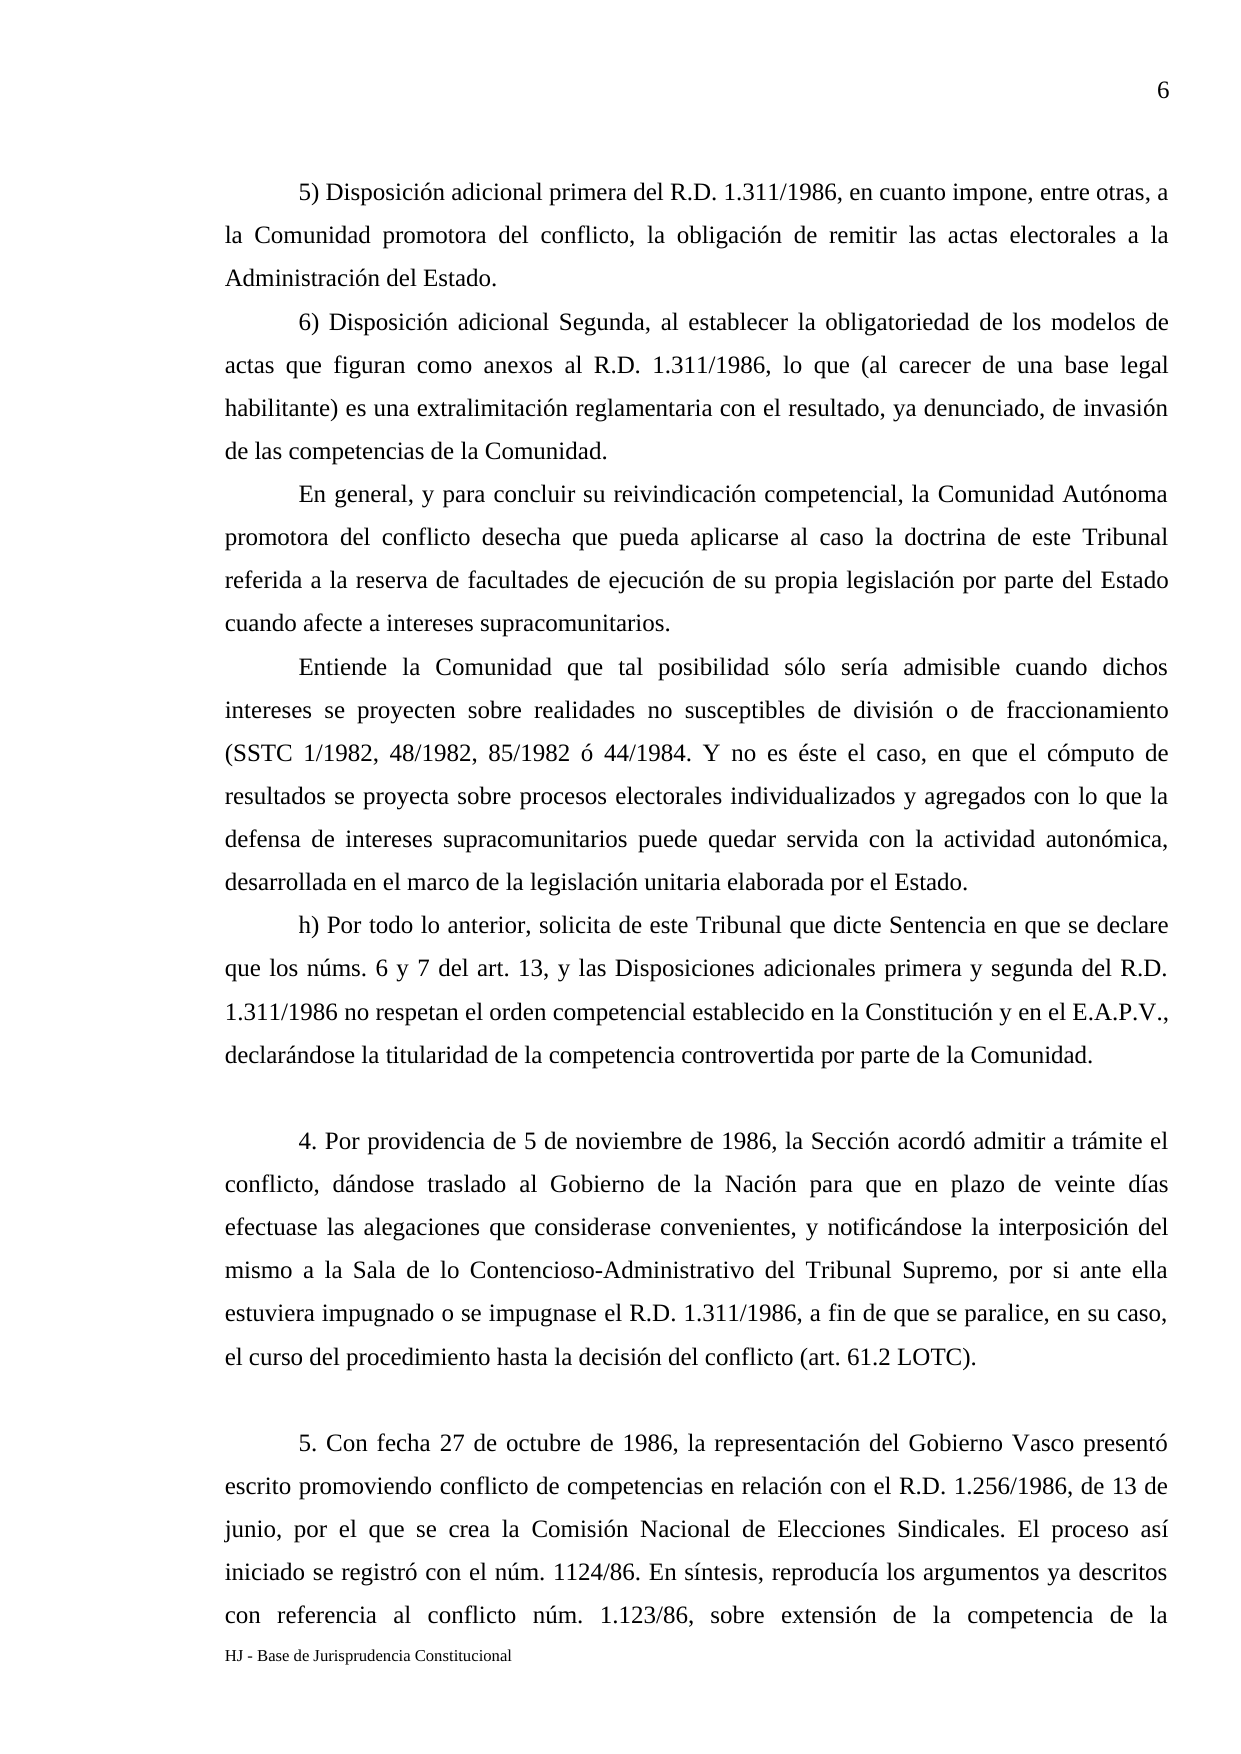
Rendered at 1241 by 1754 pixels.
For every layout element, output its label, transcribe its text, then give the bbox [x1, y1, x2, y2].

text 6) Disposición adicional Segunda, al establecer la obligatoriedad de los modelos de actas que figuran como anexos al R.D. 1.311/1986, lo que (al carecer de una base legal habilitante) es una extralimitación reglamentaria con el resultado, ya denunciado, de invasión de las competencias de la Comunidad. [224, 307, 1169, 465]
text 4. Por providencia de 5 de noviembre de 1986, la Sección acordó admitir a trámite el conflicto, dándose traslado al Gobierno de la Nación para que en plazo de veinte días efectuase las alegaciones que considerase convenientes, y notificándose la interposición del mismo a la Sala de lo Contencioso-Administrativo del Tribunal Supremo, por si ante ella estuviera impugnado o se impugnase el R.D. 1.311/1986, a fin de que se paralice, en su caso, el curso del procedimiento hasta la decisión del conflicto (art. 61.2 LOTC). [224, 1126, 1169, 1370]
text 5) Disposición adicional primera del R.D. 1.311/1986, en cuanto impone, entre otras, a la Comunidad promotora del conflicto, la obligación de remitir las actas electorales a la Administración del Estado. [224, 177, 1169, 292]
text Entiende la Comunidad que tal posibilidad sólo sería admisible cuando dichos intereses se proyecten sobre realidades no susceptibles de división o de fraccionamiento (SSTC 1/1982, 48/1982, 85/1982 ó 44/1984. Y no es éste el caso, en que el cómputo de resultados se proyecta sobre procesos electorales individualizados y agregados con lo que la defensa de intereses supracomunitarios puede quedar servida con la actividad autonómica, desarrollada en el marco de la legislación unitaria elaborada por el Estado. [224, 652, 1169, 896]
text h) Por todo lo anterior, solicita de este Tribunal que dicte Sentencia en que se declare que los núms. 6 y 7 del art. 13, y las Disposiciones adicionales primera y segunda del R.D. 1.311/1986 no respetan el orden competencial establecido en la Constitución y en el E.A.P.V., declarándose la titularidad de la competencia controvertida por parte de la Comunidad. [224, 910, 1169, 1068]
text En general, y para concluir su reivindicación competencial, la Comunidad Autónoma promotora del conflicto desecha que pueda aplicarse al caso la doctrina de este Tribunal referida a la reserva de facultades de ejecución de su propia legislación por parte del Estado cuando afecte a intereses supracomunitarios. [224, 479, 1169, 637]
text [224, 1428, 1169, 1629]
